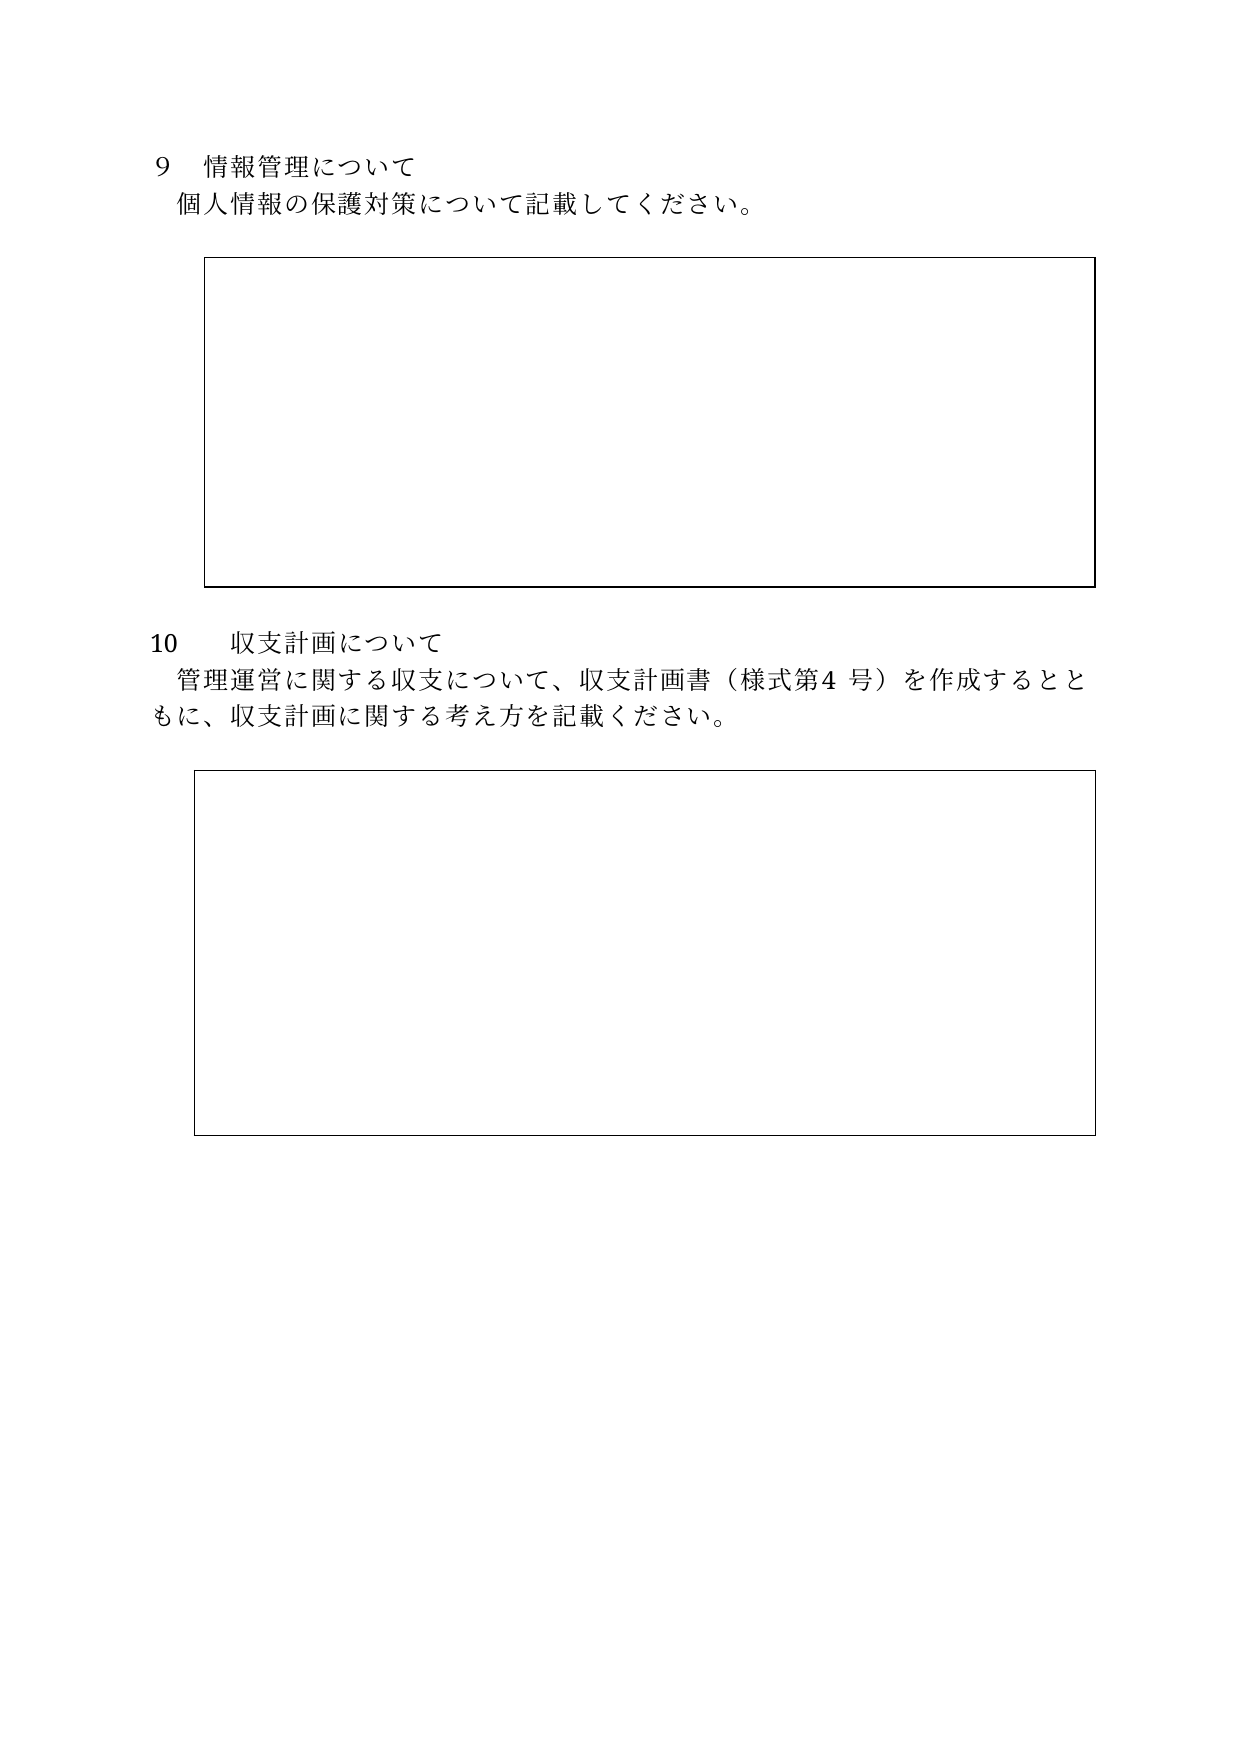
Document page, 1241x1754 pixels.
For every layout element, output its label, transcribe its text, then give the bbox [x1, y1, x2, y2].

text 10 収支計画について [150, 624, 1090, 660]
text ９ 情報管理について [150, 148, 1090, 184]
table_header [195, 771, 1095, 1135]
table_header [205, 258, 1094, 586]
text 管理運営に関する収支について、収支計画書（様式第4号）を作成するとともに、収支計画に関する考え方を記載ください。 [150, 660, 1090, 733]
text 個人情報の保護対策について記載してください。 [150, 184, 1090, 221]
